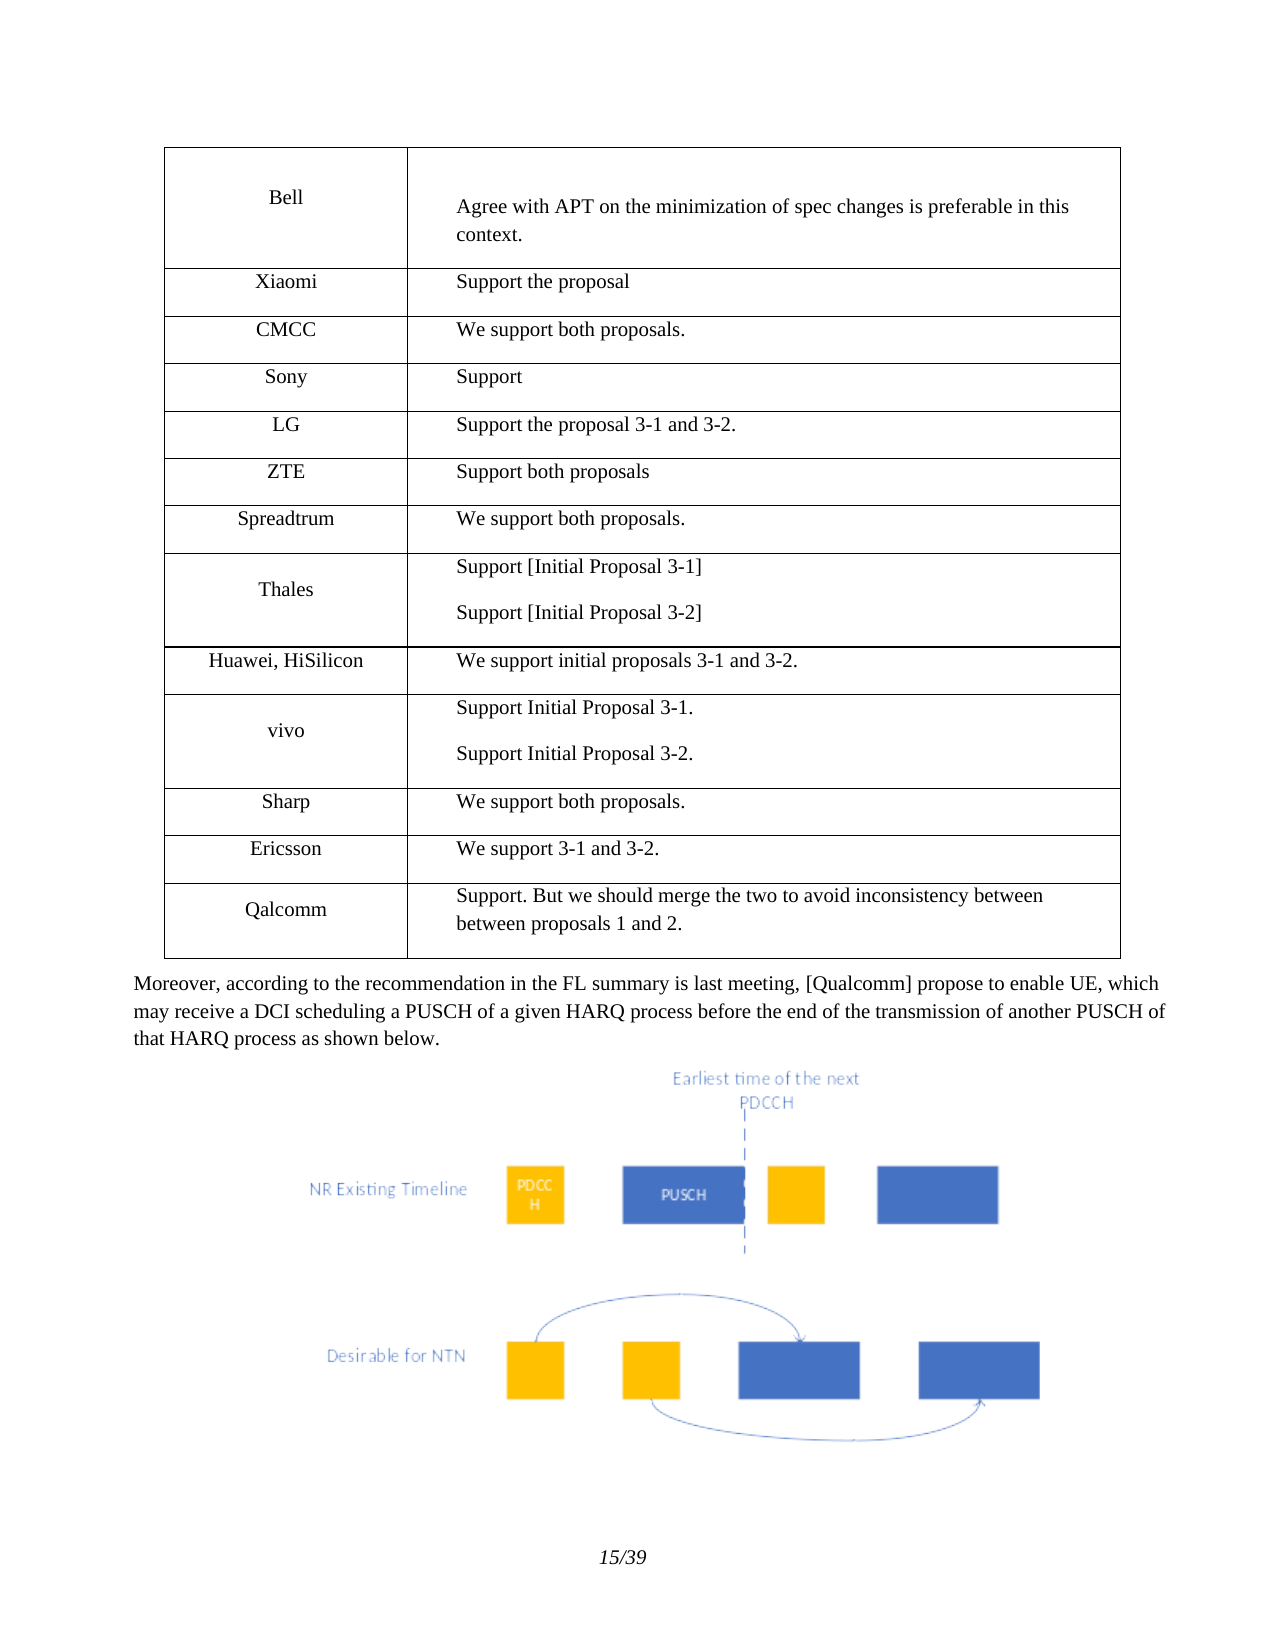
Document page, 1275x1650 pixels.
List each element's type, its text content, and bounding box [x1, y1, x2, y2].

table_cell vivo [165, 695, 407, 788]
table_cell Support both proposals [408, 459, 1120, 505]
table_cell Sharp [165, 789, 407, 835]
table_cell CMCC [165, 317, 407, 363]
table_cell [408, 148, 1120, 268]
text Moreover, according to the recommendation in the FL summary is last meeting, [Qualcomm] propose to enable UE, which may receive a DCI scheduling a PUSCH of a given HARQ process before the end of the transmission of another PUSCH of that HARQ process as shown below. [133, 971, 1172, 1050]
table_cell Thales [165, 554, 407, 646]
table_cell Support [408, 364, 1120, 411]
table_cell We support both proposals. [408, 789, 1120, 835]
table_cell Huawei, HiSilicon [165, 648, 407, 694]
table_cell ZTE [165, 459, 407, 505]
table_cell Sony [165, 364, 407, 411]
table_cell We support both proposals. [408, 317, 1120, 363]
table_cell Support the proposal 3-1 and 3-2. [408, 412, 1120, 458]
table_cell Ericsson [165, 836, 407, 882]
table_cell Xiaomi [165, 269, 407, 316]
table_cell We support initial proposals 3-1 and 3-2. [408, 648, 1120, 694]
table_cell Support [Initial Proposal 3-1] Support [Initial Proposal 3-2] [408, 554, 1120, 646]
table_cell LG [165, 412, 407, 458]
table_cell Support the proposal [408, 269, 1120, 316]
table_cell Support. But we should merge the two to avoid inconsistency between between proposals 1 and 2. [408, 884, 1120, 957]
table_cell We support both proposals. [408, 506, 1120, 553]
table_cell We support 3-1 and 3-2. [408, 836, 1120, 882]
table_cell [165, 148, 407, 268]
table_cell Support Initial Proposal 3-1. Support Initial Proposal 3-2. [408, 695, 1120, 788]
table_cell Spreadtrum [165, 506, 407, 553]
table_cell Qalcomm [165, 884, 407, 957]
